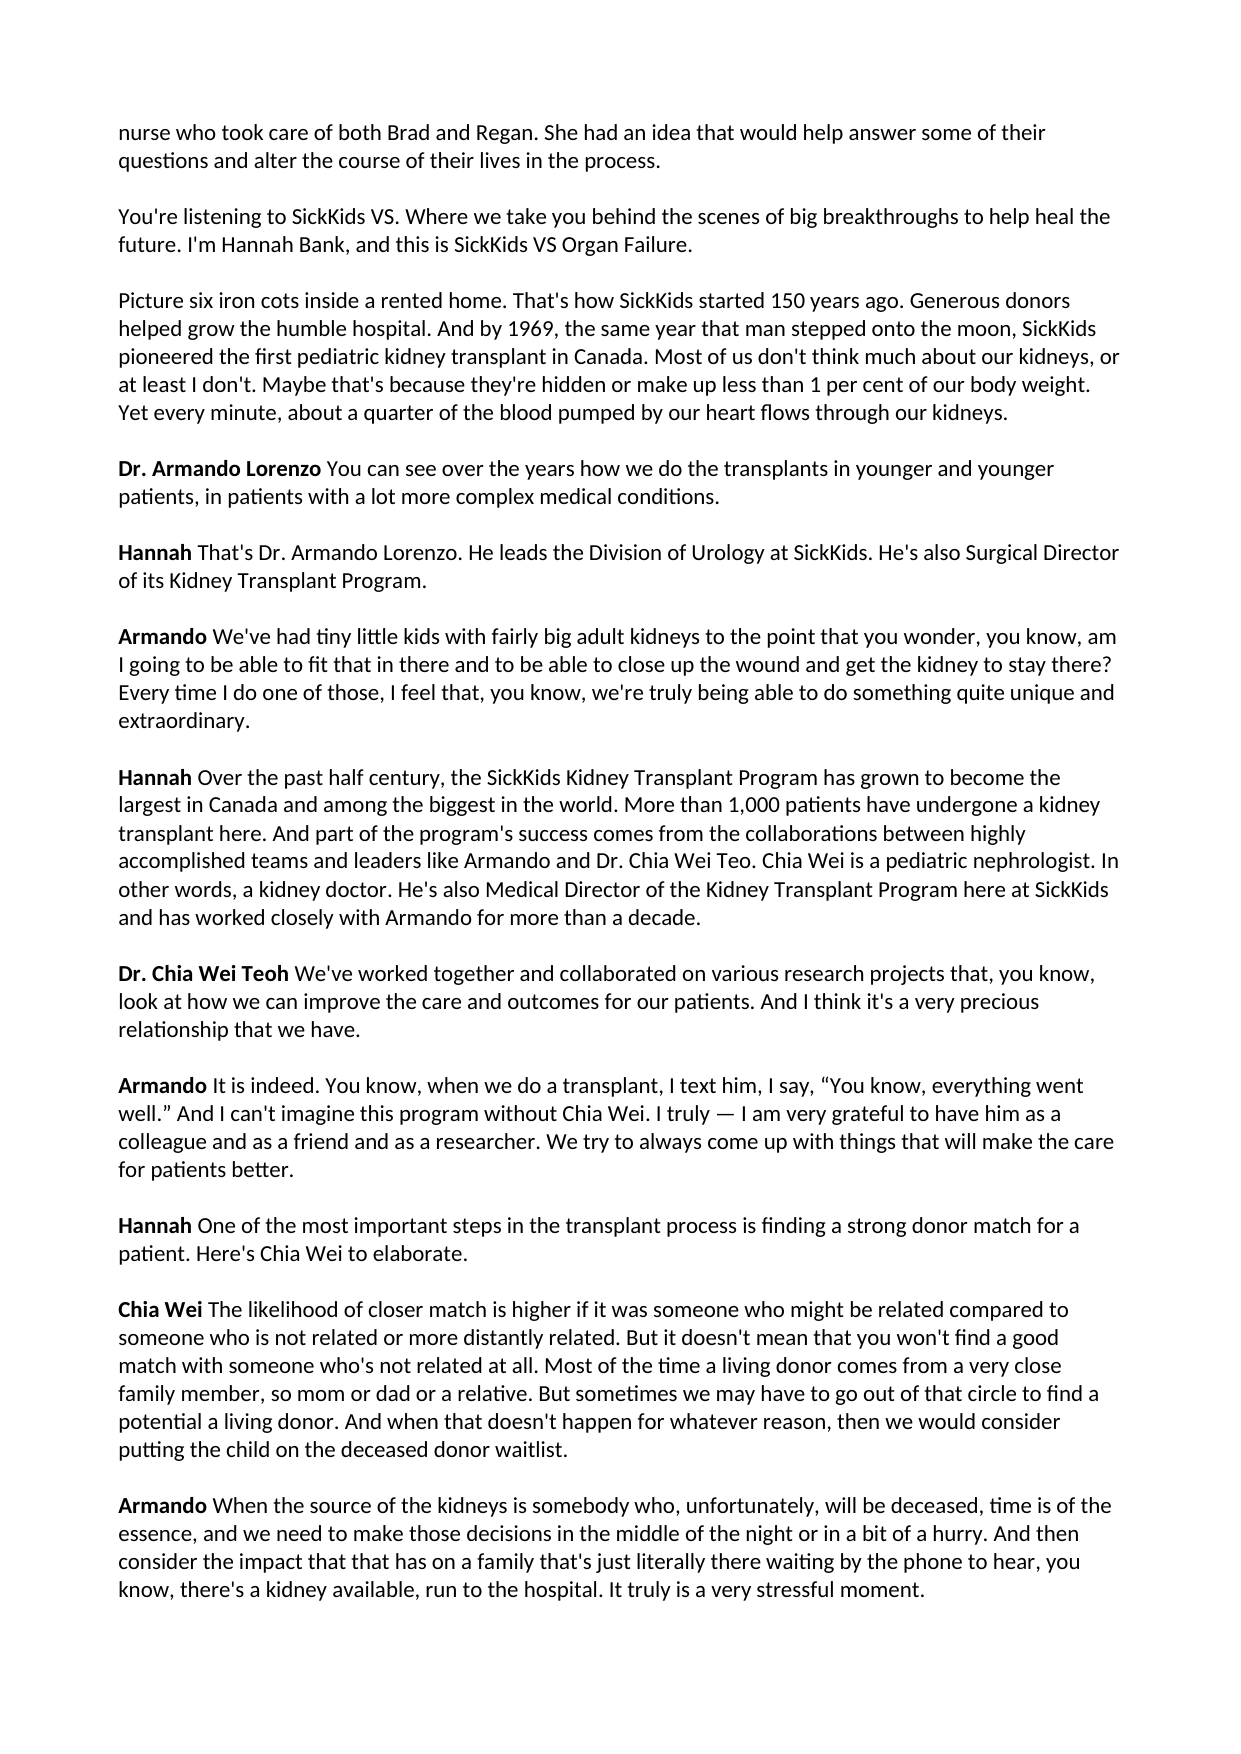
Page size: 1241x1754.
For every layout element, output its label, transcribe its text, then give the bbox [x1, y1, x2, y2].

text Dr. Armando Lorenzo You can see over the years how we do the transplants in younger and younger patients, in patients with a lot more complex medical conditions. [118, 454, 1122, 510]
text Chia Wei The likelihood of closer match is higher if it was someone who might be related compared to someone who is not related or more distantly related. But it doesn't mean that you won't find a good match with someone who's not related at all. Most of the time a living donor comes from a very close family member, so mom or dad or a relative. But sometimes we may have to go out of that circle to find a potential a living donor. And when that doesn't happen for whatever reason, then we would consider putting the child on the deceased donor waitlist. [118, 1295, 1122, 1463]
text Dr. Chia Wei Teoh We've worked together and collaborated on various research projects that, you know, look at how we can improve the care and outcomes for our patients. And I think it's a very precious relationship that we have. [118, 959, 1122, 1043]
text Hannah That's Dr. Armando Lorenzo. He leads the Division of Urology at SickKids. He's also Surgical Director of its Kidney Transplant Program. [118, 538, 1122, 594]
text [118, 118, 1122, 174]
text Armando When the source of the kidneys is somebody who, unfortunately, will be deceased, time is of the essence, and we need to make those decisions in the middle of the night or in a bit of a hurry. And then consider the impact that that has on a family that's just literally there waiting by the phone to hear, you know, there's a kidney available, run to the hospital. It truly is a very stressful moment. [118, 1491, 1122, 1603]
text Armando We've had tiny little kids with fairly big adult kidneys to the point that you wonder, you know, am I going to be able to fit that in there and to be able to close up the wound and get the kidney to stay there? Every time I do one of those, I feel that, you know, we're truly being able to do something quite unique and extraordinary. [118, 622, 1122, 734]
text Hannah One of the most important steps in the transplant process is finding a strong donor match for a patient. Here's Chia Wei to elaborate. [118, 1211, 1122, 1267]
text Picture six iron cots inside a rented home. That's how SickKids started 150 years ago. Generous donors helped grow the humble hospital. And by 1969, the same year that man stepped onto the moon, SickKids pioneered the first pediatric kidney transplant in Canada. Most of us don't think much about our kidneys, or at least I don't. Maybe that's because they're hidden or make up less than 1 per cent of our body weight. Yet every minute, about a quarter of the blood pumped by our heart flows through our kidneys. [118, 286, 1122, 426]
text Armando It is indeed. You know, when we do a transplant, I text him, I say, “You know, everything went well.” And I can't imagine this program without Chia Wei. I truly — I am very grateful to have him as a colleague and as a friend and as a researcher. We try to always come up with things that will make the care for patients better. [118, 1071, 1122, 1183]
text You're listening to SickKids VS. Where we take you behind the scenes of big breakthroughs to help heal the future. I'm Hannah Bank, and this is SickKids VS Organ Failure. [118, 202, 1122, 258]
text Hannah Over the past half century, the SickKids Kidney Transplant Program has grown to become the largest in Canada and among the biggest in the world. More than 1,000 patients have undergone a kidney transplant here. And part of the program's success comes from the collaborations between highly accomplished teams and leaders like Armando and Dr. Chia Wei Teo. Chia Wei is a pediatric nephrologist. In other words, a kidney doctor. He's also Medical Director of the Kidney Transplant Program here at SickKids and has worked closely with Armando for more than a decade. [118, 763, 1122, 931]
